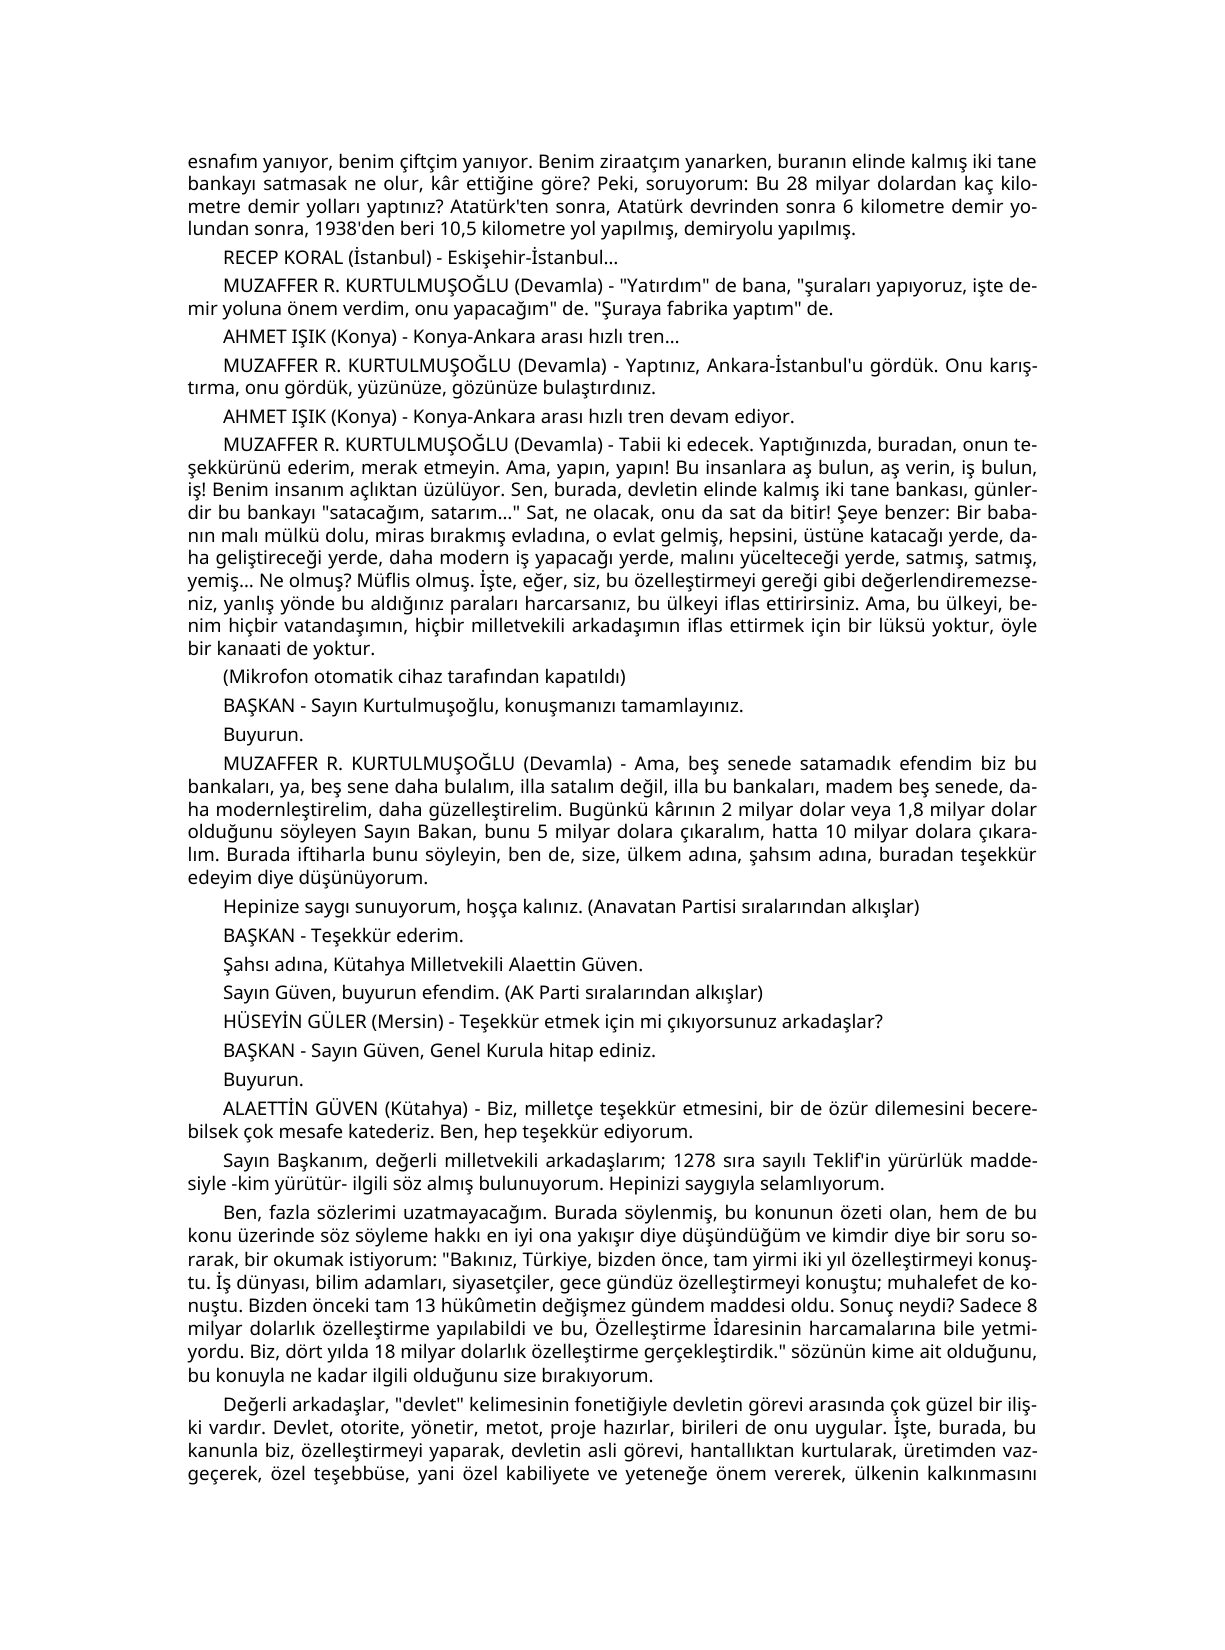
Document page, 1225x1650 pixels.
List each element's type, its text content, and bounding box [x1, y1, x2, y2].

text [187, 1393, 1037, 1486]
text AHMET IŞIK (Konya) - Konya-Ankara arası hızlı tren… [187, 326, 1037, 348]
text Buyurun. [187, 723, 1037, 746]
text Sayın Güven, buyurun efendim. (AK Parti sıralarından alkışlar) [187, 981, 1037, 1004]
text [187, 150, 1037, 240]
text MUZAFFER R. KURTULMUŞOĞLU (Devamla) - Tabii ki edecek. Yaptığınızda, buradan, onun teşekkürünü ederim, merak etmeyin. Ama, yapın, yapın! Bu insanlara aş bulun, aş verin, iş bulun, iş! Benim insanım açlıktan üzülüyor. Sen, burada, devletin elinde kalmış iki tane bankası, günlerdir bu bankayı "satacağım, satarım…" Sat, ne olacak, onu da sat da bitir! Şeye benzer: Bir babanın malı mülkü dolu, miras bırakmış evladına, o evlat gelmiş, hepsini, üstüne katacağı yerde, daha geliştireceği yerde, daha modern iş yapacağı yerde, malını yücelteceği yerde, satmış, satmış, yemiş… Ne olmuş? Müflis olmuş. İşte, eğer, siz, bu özelleştirmeyi gereği gibi değerlendiremezseniz, yanlış yönde bu aldığınız paraları harcarsanız, bu ülkeyi iflas ettirirsiniz. Ama, bu ülkeyi, benim hiçbir vatandaşımın, hiçbir milletvekili arkadaşımın iflas ettirmek için bir lüksü yoktur, öyle bir kanaati de yoktur. [187, 434, 1037, 660]
text (Mikrofon otomatik cihaz tarafından kapatıldı) [187, 666, 1037, 688]
text Hepinize saygı sunuyorum, hoşça kalınız. (Anavatan Partisi sıralarından alkışlar) [187, 895, 1037, 918]
text Ben, fazla sözlerimi uzatmayacağım. Burada söylenmiş, bu konunun özeti olan, hem de bu konu üzerinde söz söyleme hakkı en iyi ona yakışır diye düşündüğüm ve kimdir diye bir soru sorarak, bir okumak istiyorum: "Bakınız, Türkiye, bizden önce, tam yirmi iki yıl özelleştirmeyi konuştu. İş dünyası, bilim adamları, siyasetçiler, gece gündüz özelleştirmeyi konuştu; muhalefet de konuştu. Bizden önceki tam 13 hükûmetin değişmez gündem maddesi oldu. Sonuç neydi? Sadece 8 milyar dolarlık özelleştirme yapılabildi ve bu, Özelleştirme İdaresinin harcamalarına bile yetmiyordu. Biz, dört yılda 18 milyar dolarlık özelleştirme gerçekleştirdik." sözünün kime ait olduğunu, bu konuyla ne kadar ilgili olduğunu size bırakıyorum. [187, 1201, 1037, 1387]
text BAŞKAN - Sayın Kurtulmuşoğlu, konuşmanızı tamamlayınız. [187, 694, 1037, 717]
text MUZAFFER R. KURTULMUŞOĞLU (Devamla) - Ama, beş senede satamadık efendim biz bu bankaları, ya, beş sene daha bulalım, illa satalım değil, illa bu bankaları, madem beş senede, daha modernleştirelim, daha güzelleştirelim. Bugünkü kârının 2 milyar dolar veya 1,8 milyar dolar olduğunu söyleyen Sayın Bakan, bunu 5 milyar dolara çıkaralım, hatta 10 milyar dolara çıkaralım. Burada iftiharla bunu söyleyin, ben de, size, ülkem adına, şahsım adına, buradan teşekkür edeyim diye düşünüyorum. [187, 752, 1037, 889]
text MUZAFFER R. KURTULMUŞOĞLU (Devamla) - "Yatırdım" de bana, "şuraları yapıyoruz, işte demir yoluna önem verdim, onu yapacağım" de. "Şuraya fabrika yaptım" de. [187, 275, 1037, 320]
text BAŞKAN - Sayın Güven, Genel Kurula hitap ediniz. [187, 1039, 1037, 1062]
text MUZAFFER R. KURTULMUŞOĞLU (Devamla) - Yaptınız, Ankara-İstanbul'u gördük. Onu karıştırma, onu gördük, yüzünüze, gözünüze bulaştırdınız. [187, 354, 1037, 399]
text RECEP KORAL (İstanbul) - Eskişehir-İstanbul… [187, 246, 1037, 269]
text Buyurun. [187, 1068, 1037, 1091]
text BAŞKAN - Teşekkür ederim. [187, 924, 1037, 947]
text AHMET IŞIK (Konya) - Konya-Ankara arası hızlı tren devam ediyor. [187, 405, 1037, 428]
text Sayın Başkanım, değerli milletvekili arkadaşlarım; 1278 sıra sayılı Teklif'in yürürlük maddesiyle -kim yürütür- ilgili söz almış bulunuyorum. Hepinizi saygıyla selamlıyorum. [187, 1149, 1037, 1195]
text Şahsı adına, Kütahya Milletvekili Alaettin Güven. [187, 953, 1037, 976]
text ALAETTİN GÜVEN (Kütahya) - Biz, milletçe teşekkür etmesini, bir de özür dilemesini becerebilsek çok mesafe katederiz. Ben, hep teşekkür ediyorum. [187, 1096, 1037, 1143]
text HÜSEYİN GÜLER (Mersin) - Teşekkür etmek için mi çıkıyorsunuz arkadaşlar? [187, 1010, 1037, 1033]
